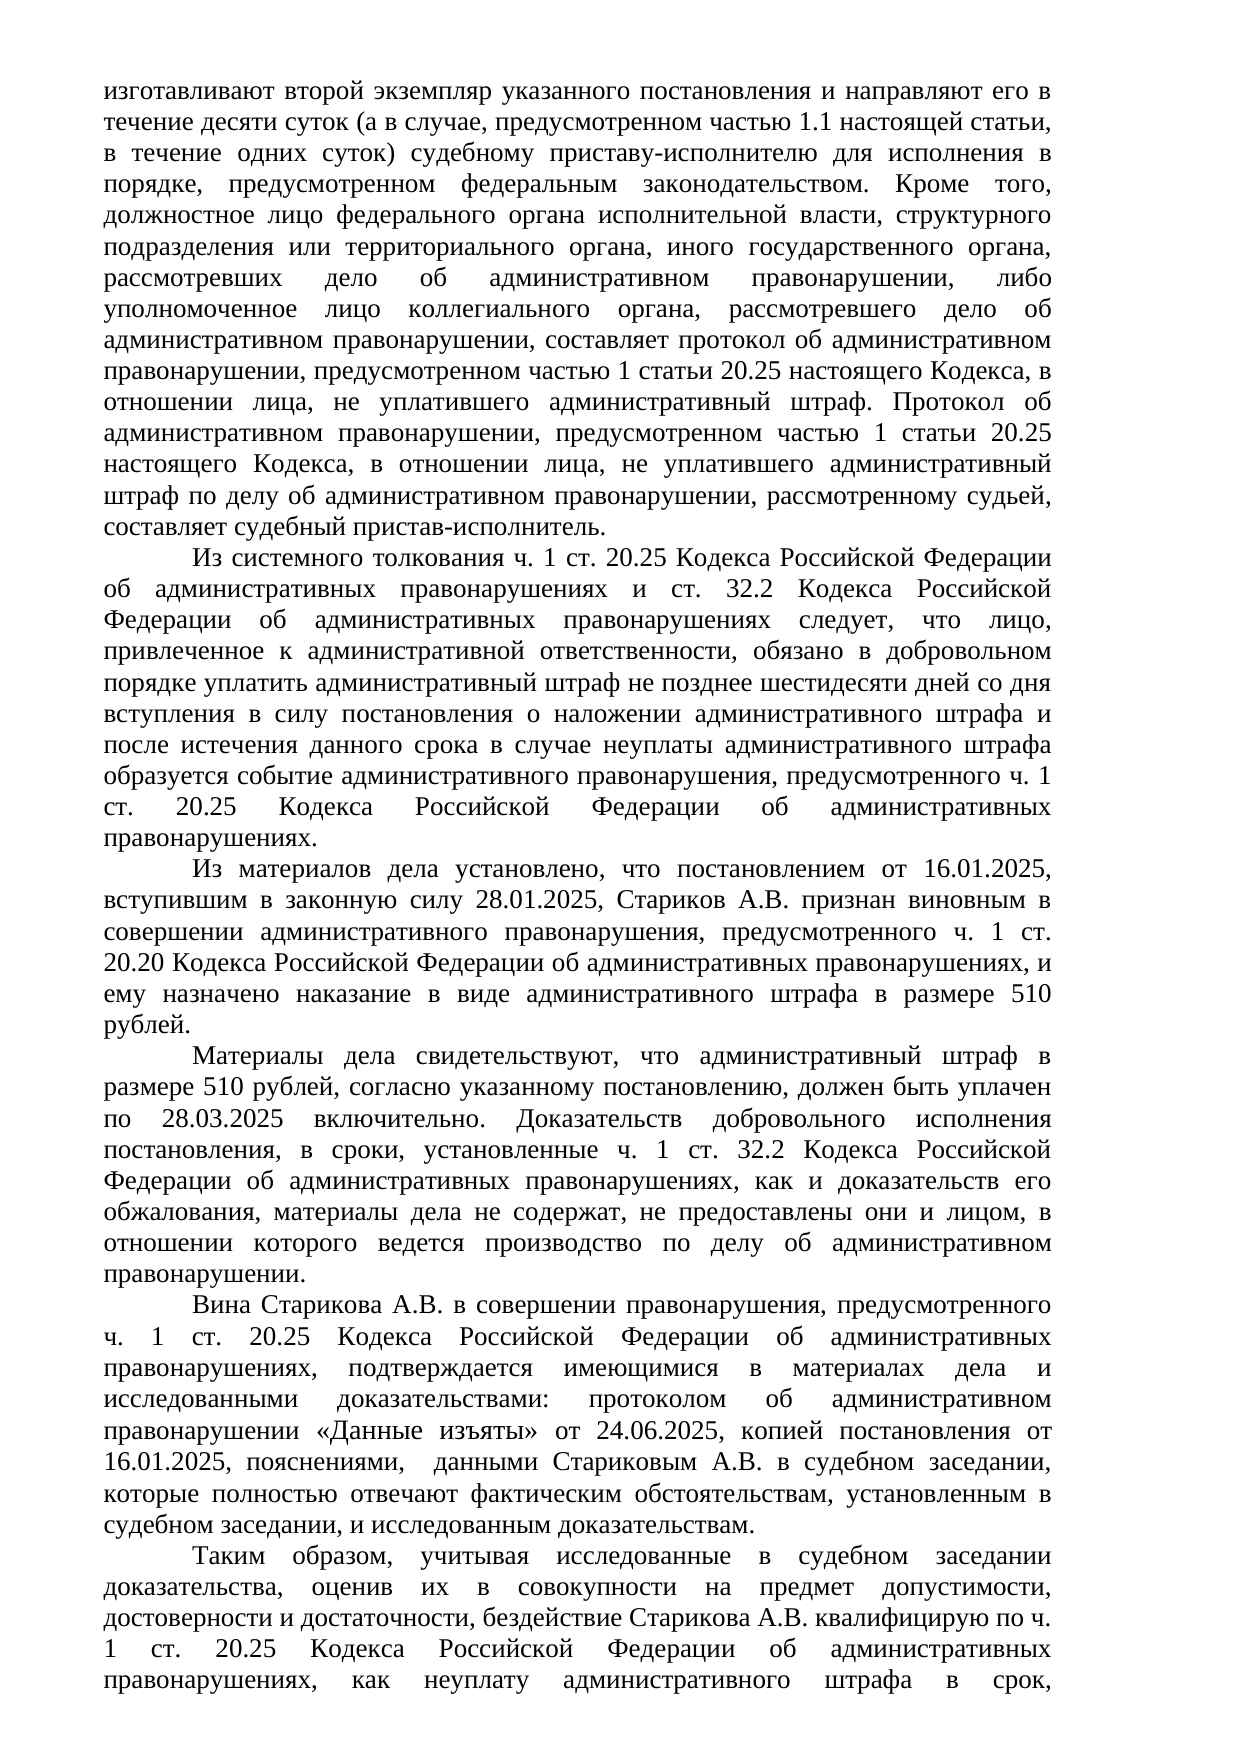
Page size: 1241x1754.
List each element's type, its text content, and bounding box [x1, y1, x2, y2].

text Вина Старикова А.В. в совершении правонарушения, предусмотренного ч. 1 ст. 20.25 Кодекса Российской Федерации об административных правонарушениях, подтверждается имеющимися в материалах дела и исследованными доказательствами: протоколом об административном правонарушении «Данные изъяты» от 24.06.2025, копией постановления от 16.01.2025, пояснениями, данными Стариковым А.В. в судебном заседании, которые полностью отвечают фактическим обстоятельствам, установленным в судебном заседании, и исследованным доказательствам. [103, 1288, 1053, 1539]
text Из материалов дела установлено, что постановлением от 16.01.2025, вступившим в законную силу 28.01.2025, Стариков А.В. признан виновным в совершении административного правонарушения, предусмотренного ч. 1 ст. 20.20 Кодекса Российской Федерации об административных правонарушениях, и ему назначено наказание в виде административного штрафа в размере 510 рублей. [103, 852, 1053, 1039]
text Из системного толкования ч. 1 ст. 20.25 Кодекса Российской Федерации об административных правонарушениях и ст. 32.2 Кодекса Российской Федерации об административных правонарушениях следует, что лицо, привлеченное к административной ответственности, обязано в добровольном порядке уплатить административный штраф не позднее шестидесяти дней со дня вступления в силу постановления о наложении административного штрафа и после истечения данного срока в случае неуплаты административного штрафа образуется событие административного правонарушения, предусмотренного ч. 1 ст. 20.25 Кодекса Российской Федерации об административных правонарушениях. [103, 541, 1053, 852]
text Материалы дела свидетельствуют, что административный штраф в размере 510 рублей, согласно указанному постановлению, должен быть уплачен по 28.03.2025 включительно. Доказательств добровольного исполнения постановления, в сроки, установленные ч. 1 ст. 32.2 Кодекса Российской Федерации об административных правонарушениях, как и доказательств его обжалования, материалы дела не содержат, не предоставлены они и лицом, в отношении которого ведется производство по делу об административном правонарушении. [103, 1039, 1053, 1288]
